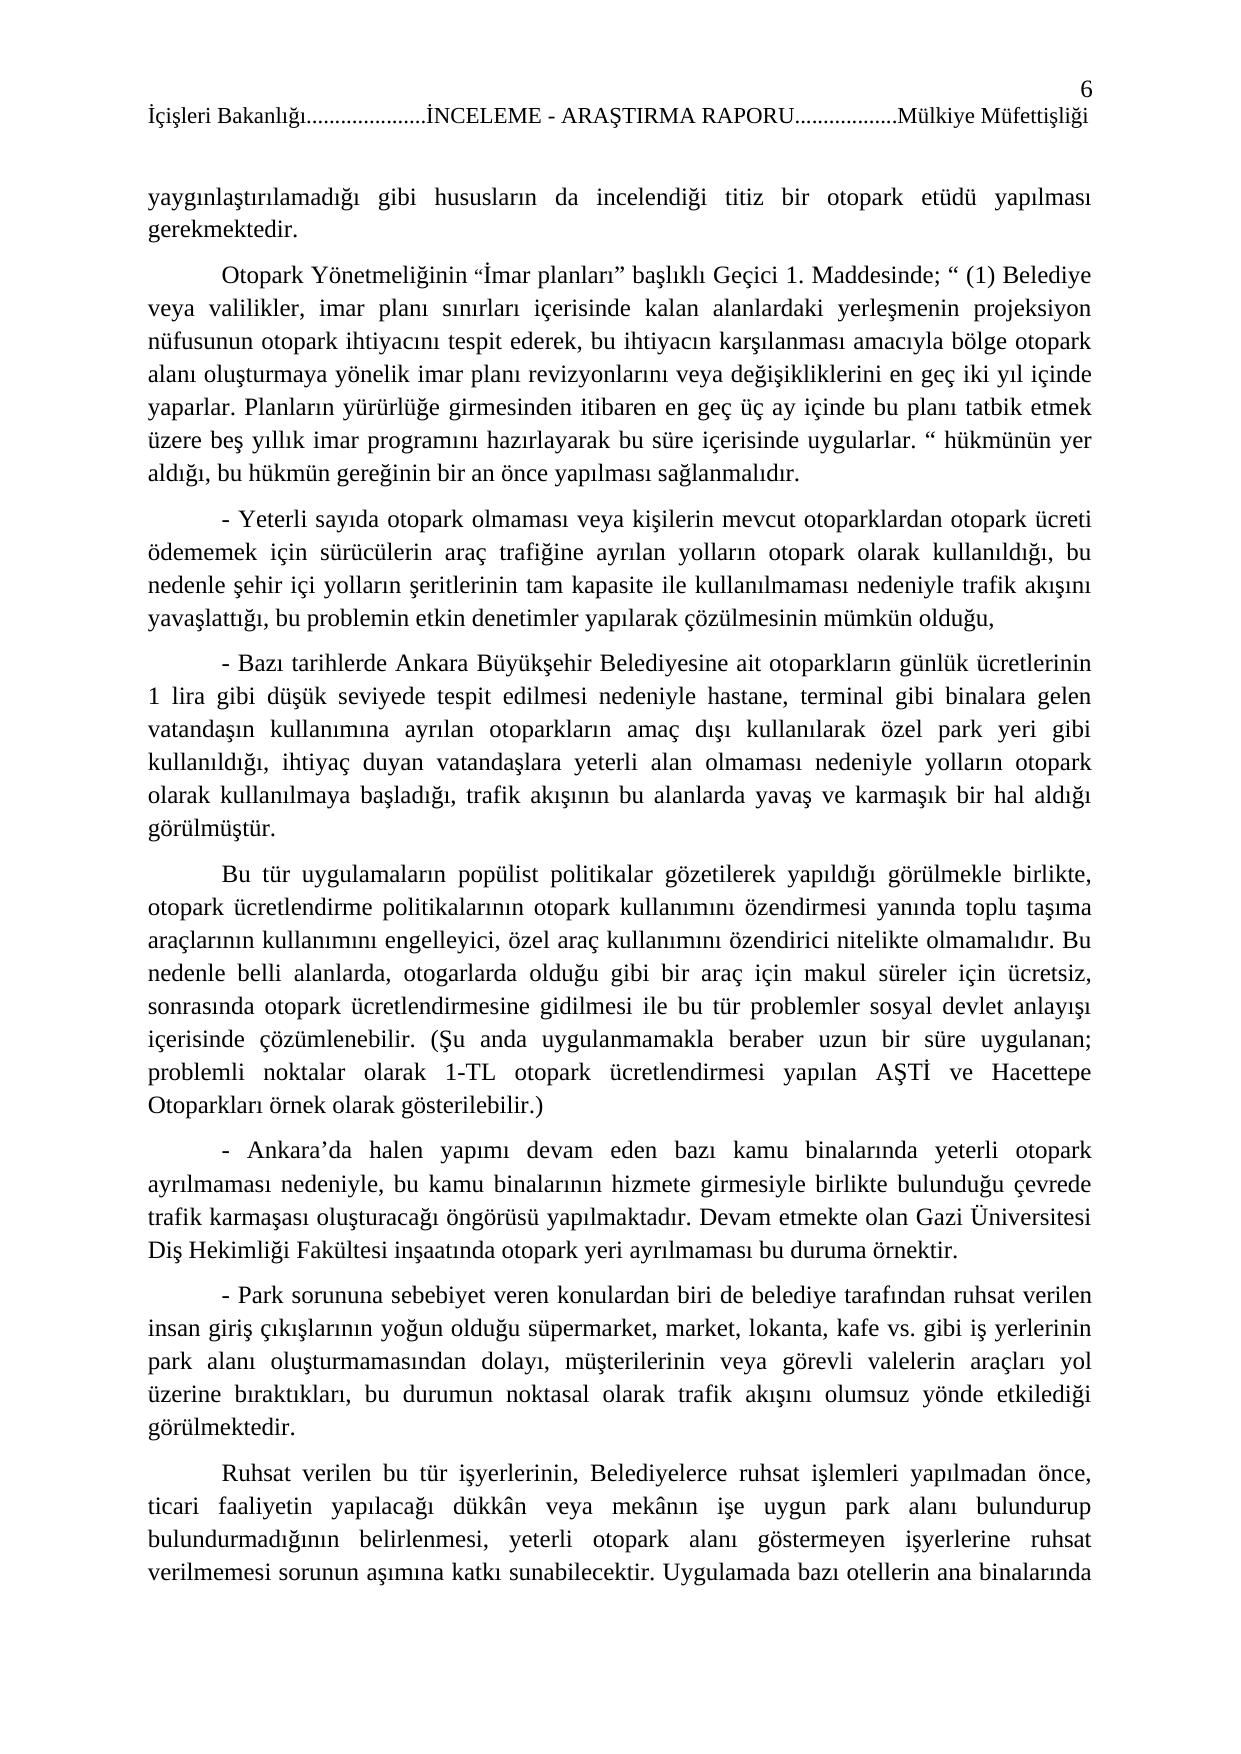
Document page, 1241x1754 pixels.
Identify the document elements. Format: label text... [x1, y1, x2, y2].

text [148, 1458, 1093, 1586]
text - Bazı tarihlerde Ankara Büyükşehir Belediyesine ait otoparkların günlük ücretlerinin 1 lira gibi düşük seviyede tespit edilmesi nedeniyle hastane, terminal gibi binalara gelen vatandaşın kullanımına ayrılan otoparkların amaç dışı kullanılarak özel park yeri gibi kullanıldığı, ihtiyaç duyan vatandaşlara yeterli alan olmaması nedeniyle yolların otopark olarak kullanılmaya başladığı, trafik akışının bu alanlarda yavaş ve karmaşık bir hal aldığı görülmüştür. [148, 648, 1093, 842]
text Bu tür uygulamaların popülist politikalar gözetilerek yapıldığı görülmekle birlikte, otopark ücretlendirme politikalarının otopark kullanımını özendirmesi yanında toplu taşıma araçlarının kullanımını engelleyici, özel araç kullanımını özendirici nitelikte olmamalıdır. Bu nedenle belli alanlarda, otogarlarda olduğu gibi bir araç için makul süreler için ücretsiz, sonrasında otopark ücretlendirmesine gidilmesi ile bu tür problemler sosyal devlet anlayışı içerisinde çözümlenebilir. (Şu anda uygulanmamakla beraber uzun bir süre uygulanan; problemli noktalar olarak 1-TL otopark ücretlendirmesi yapılan AŞTİ ve Hacettepe Otoparkları örnek olarak gösterilebilir.) [148, 859, 1093, 1119]
text - Yeterli sayıda otopark olmaması veya kişilerin mevcut otoparklardan otopark ücreti ödememek için sürücülerin araç trafiğine ayrılan yolların otopark olarak kullanıldığı, bu nedenle şehir içi yolların şeritlerinin tam kapasite ile kullanılmaması nedeniyle trafik akışını yavaşlattığı, bu problemin etkin denetimler yapılarak çözülmesinin mümkün olduğu, [148, 504, 1093, 632]
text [148, 182, 1093, 243]
text Otopark Yönetmeliğinin “İmar planları” başlıklı Geçici 1. Maddesinde; “ (1) Belediye veya valilikler, imar planı sınırları içerisinde kalan alanlardaki yerleşmenin projeksiyon nüfusunun otopark ihtiyacını tespit ederek, bu ihtiyacın karşılanması amacıyla bölge otopark alanı oluşturmaya yönelik imar planı revizyonlarını veya değişikliklerini en geç iki yıl içinde yaparlar. Planların yürürlüğe girmesinden itibaren en geç üç ay içinde bu planı tatbik etmek üzere beş yıllık imar programını hazırlayarak bu süre içerisinde uygularlar. “ hükmünün yer aldığı, bu hükmün gereğinin bir an önce yapılması sağlanmalıdır. [148, 260, 1093, 487]
text - Park sorununa sebebiyet veren konulardan biri de belediye tarafından ruhsat verilen insan giriş çıkışlarının yoğun olduğu süpermarket, market, lokanta, kafe vs. gibi iş yerlerinin park alanı oluşturmamasından dolayı, müşterilerinin veya görevli valelerin araçları yol üzerine bıraktıkları, bu durumun noktasal olarak trafik akışını olumsuz yönde etkilediği görülmektedir. [148, 1280, 1093, 1441]
text - Ankara’da halen yapımı devam eden bazı kamu binalarında yeterli otopark ayrılmaması nedeniyle, bu kamu binalarının hizmete girmesiyle birlikte bulunduğu çevrede trafik karmaşası oluşturacağı öngörüsü yapılmaktadır. Devam etmekte olan Gazi Üniversitesi Diş Hekimliği Fakültesi inşaatında otopark yeri ayrılmaması bu duruma örnektir. [148, 1136, 1093, 1263]
